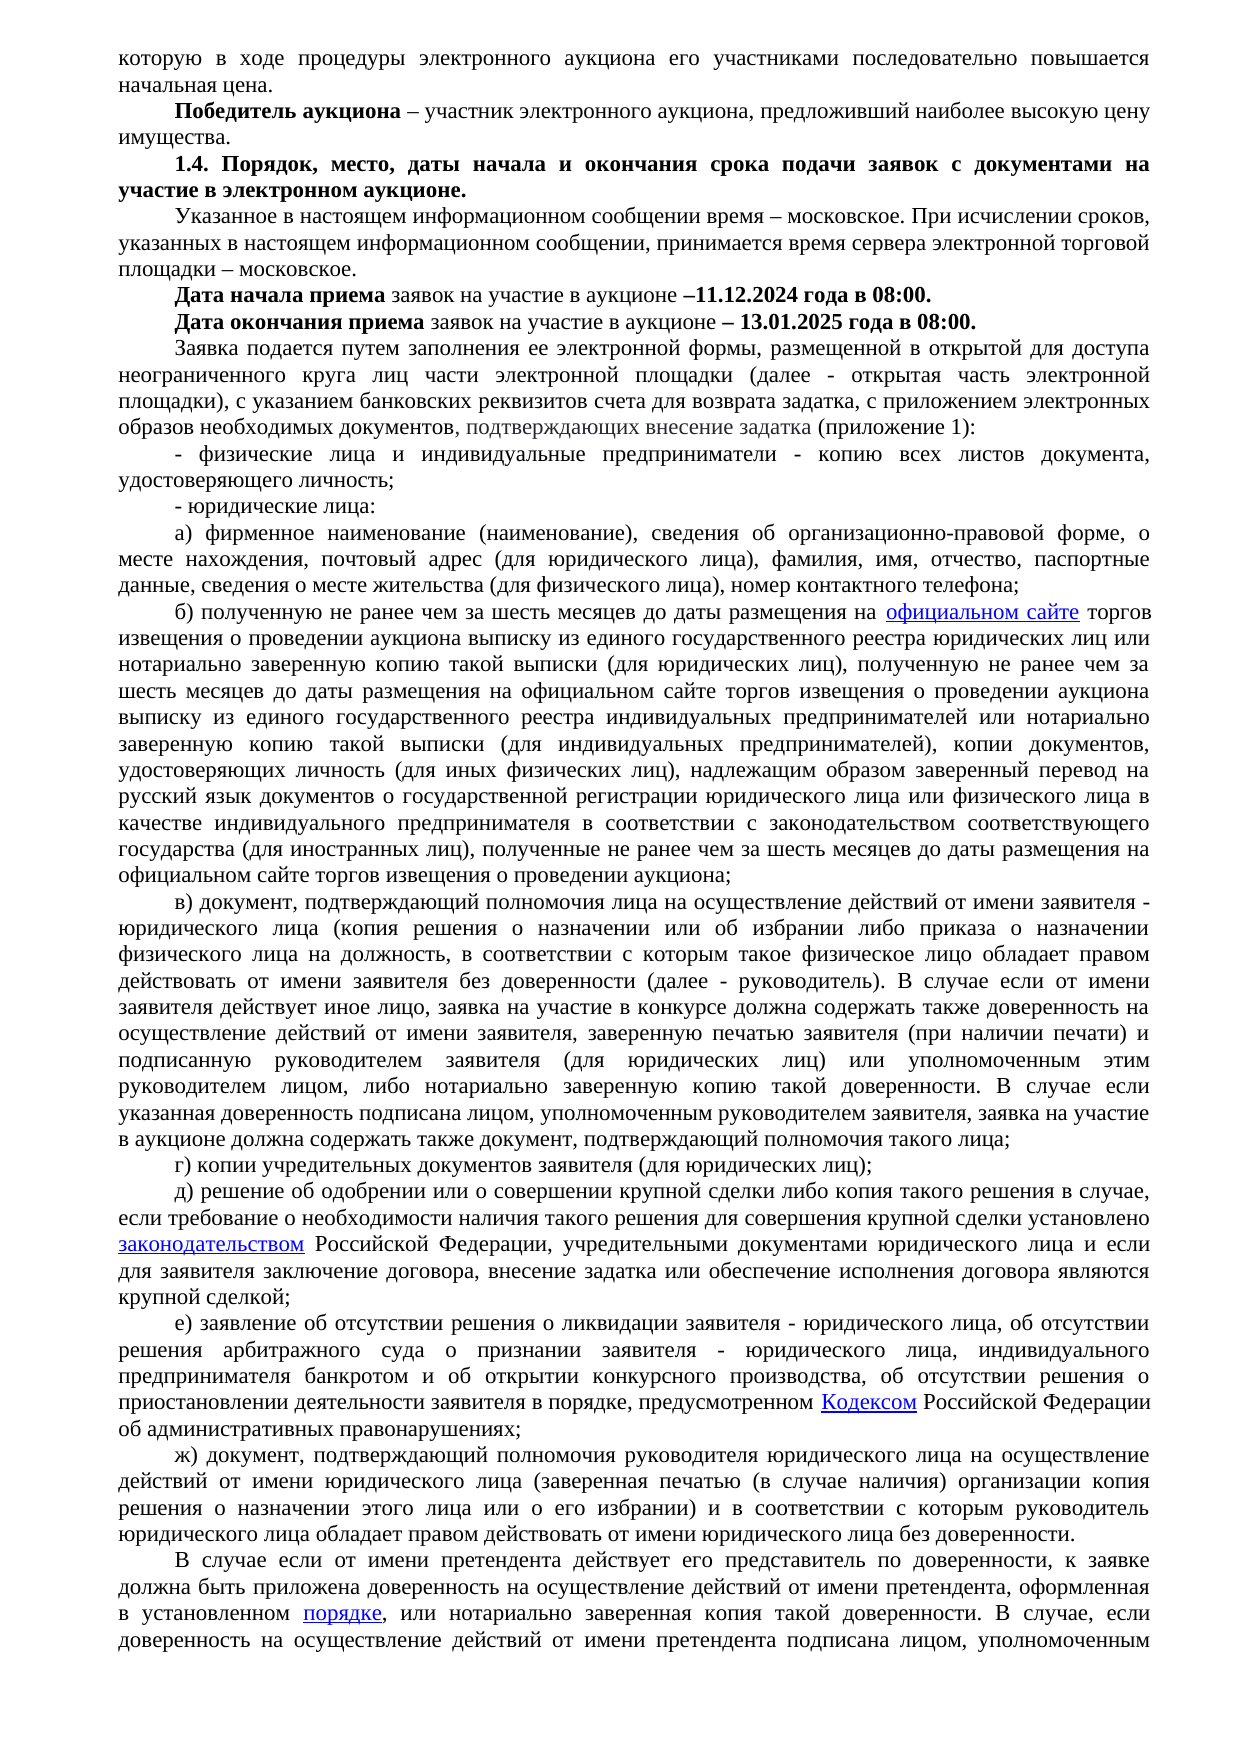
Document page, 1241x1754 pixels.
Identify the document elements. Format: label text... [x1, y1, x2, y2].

text ж) документ, подтверждающий полномочия руководителя юридического лица на осуществление действий от имени юридического лица (заверенная печатью (в случае наличия) организации копия решения о назначении этого лица или о его избрании) и в соответствии с которым руководитель юридического лица обладает правом действовать от имени юридического лица без доверенности. [118, 1441, 1152, 1547]
text а) фирменное наименование (наименование), сведения об организационно-правовой форме, о месте нахождения, почтовый адрес (для юридического лица), фамилия, имя, отчество, паспортные данные, сведения о месте жительства (для физического лица), номер контактного телефона; [118, 519, 1152, 598]
text - юридические лица: [118, 492, 1152, 519]
text е) заявление об отсутствии решения о ликвидации заявителя - юридического лица, об отсутствии решения арбитражного суда о признании заявителя - юридического лица, индивидуального предпринимателя банкротом и об открытии конкурсного производства, об отсутствии решения о приостановлении деятельности заявителя в порядке, предусмотренном Кодексом Российской Федерации об административных правонарушениях; [118, 1309, 1152, 1441]
text Победитель аукциона – участник электронного аукциона, предложивший наиболее высокую цену имущества. [118, 97, 1152, 150]
text Дата начала приема заявок на участие в аукционе –11.12.2024 года в 08:00. [118, 282, 1152, 308]
text Дата окончания приема заявок на участие в аукционе – 13.01.2025 года в 08:00. [118, 308, 1152, 334]
text г) копии учредительных документов заявителя (для юридических лиц); [118, 1151, 1152, 1178]
text - физические лица и индивидуальные предприниматели - копию всех листов документа, удостоверяющего личность; [118, 440, 1152, 492]
text б) полученную не ранее чем за шесть месяцев до даты размещения на официальном сайте торгов извещения о проведении аукциона выписку из единого государственного реестра юридических лиц или нотариально заверенную копию такой выписки (для юридических лиц), полученную не ранее чем за шесть месяцев до даты размещения на официальном сайте торгов извещения о проведении аукциона выписку из единого государственного реестра индивидуальных предпринимателей или нотариально заверенную копию такой выписки (для индивидуальных предпринимателей), копии документов, удостоверяющих личность (для иных физических лиц), надлежащим образом заверенный перевод на русский язык документов о государственной регистрации юридического лица или физического лица в качестве индивидуального предпринимателя в соответствии с законодательством соответствующего государства (для иностранных лиц), полученные не ранее чем за шесть месяцев до даты размещения на официальном сайте торгов извещения о проведении аукциона; [118, 598, 1152, 888]
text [118, 44, 1152, 97]
text в) документ, подтверждающий полномочия лица на осуществление действий от имени заявителя - юридического лица (копия решения о назначении или об избрании либо приказа о назначении физического лица на должность, в соответствии с которым такое физическое лицо обладает правом действовать от имени заявителя без доверенности (далее - руководитель). В случае если от имени заявителя действует иное лицо, заявка на участие в конкурсе должна содержать также доверенность на осуществление действий от имени заявителя, заверенную печатью заявителя (при наличии печати) и подписанную руководителем заявителя (для юридических лиц) или уполномоченным этим руководителем лицом, либо нотариально заверенную копию такой доверенности. В случае если указанная доверенность подписана лицом, уполномоченным руководителем заявителя, заявка на участие в аукционе должна содержать также документ, подтверждающий полномочия такого лица; [118, 888, 1152, 1151]
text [118, 1547, 1152, 1652]
text 1.4. Порядок, место, даты начала и окончания срока подачи заявок с документами на участие в электронном аукционе. [118, 150, 1152, 202]
text Указанное в настоящем информационном сообщении время – московское. При исчислении сроков, указанных в настоящем информационном сообщении, принимается время сервера электронной торговой площадки – московское. [118, 202, 1152, 282]
text Заявка подается путем заполнения ее электронной формы, размещенной в открытой для доступа неограниченного круга лиц части электронной площадки (далее - открытая часть электронной площадки), с указанием банковских реквизитов счета для возврата задатка, с приложением электронных образов необходимых документов, подтверждающих внесение задатка (приложение 1): [118, 334, 1152, 440]
text д) решение об одобрении или о совершении крупной сделки либо копия такого решения в случае, если требование о необходимости наличия такого решения для совершения крупной сделки установлено законодательством Российской Федерации, учредительными документами юридического лица и если для заявителя заключение договора, внесение задатка или обеспечение исполнения договора являются крупной сделкой; [118, 1178, 1152, 1309]
